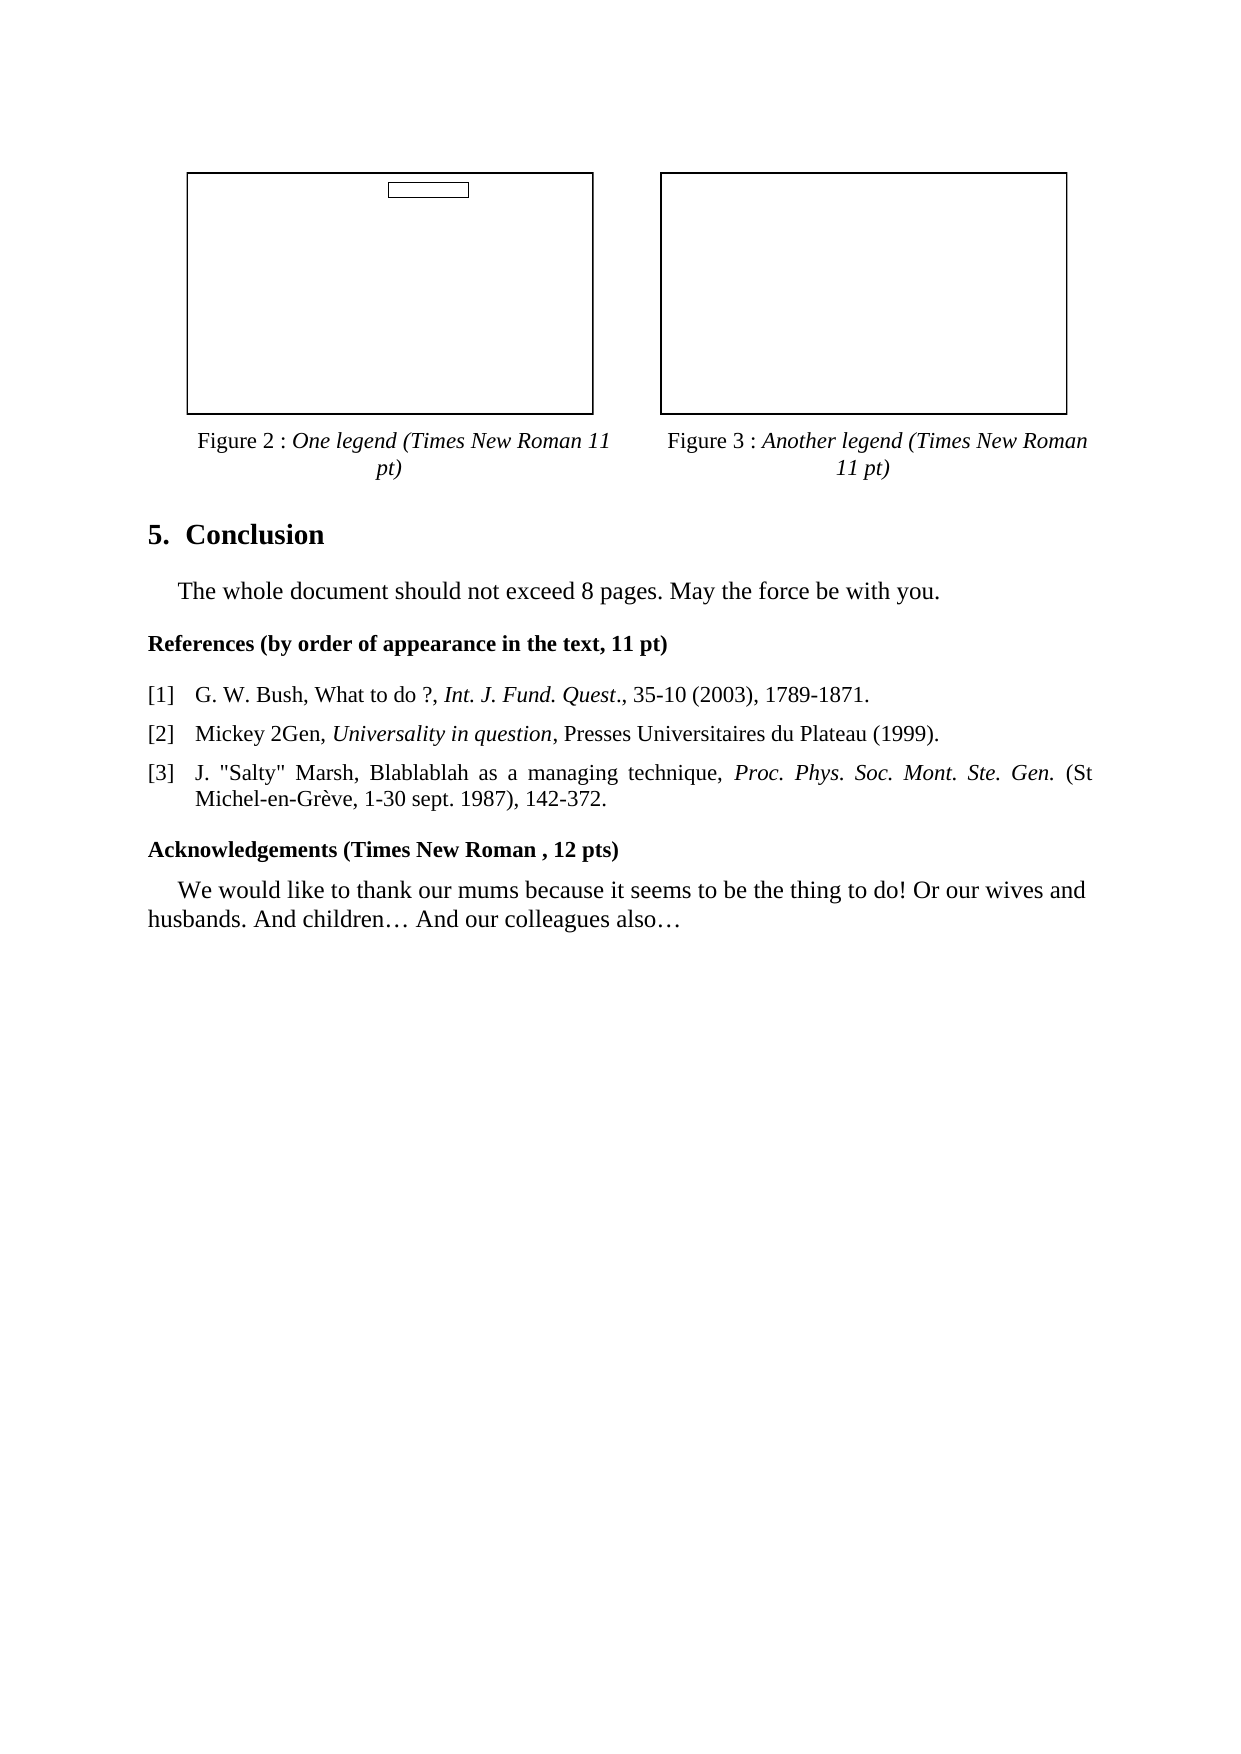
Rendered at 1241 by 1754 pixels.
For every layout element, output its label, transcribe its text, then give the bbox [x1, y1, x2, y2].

table_header Figure 2 : One legend (Times New Roman 11 pt) [153, 148, 627, 492]
subtitle Conclusion [148, 517, 1092, 551]
text G. W. Bush, What to do ?, Int. J. Fund. Quest., 35-10 (2003), 1789-1871. [148, 681, 1092, 707]
picture [660, 172, 1068, 415]
text Mickey 2Gen, Universality in question, Presses Universitaires du Plateau (1999). [148, 720, 1092, 746]
text The whole document should not exceed 8 pages. May the force be with you. [148, 576, 1092, 605]
table_header Figure 3 : Another legend (Times New Roman 11 pt) [628, 148, 1100, 492]
picture [186, 172, 594, 415]
text We would like to thank our mums because it seems to be the thing to do! Or our wives and husbands. And children… And our colleagues also… [148, 875, 1092, 933]
subtitle Acknowledgements (Times New Roman , 12 pts) [148, 836, 1092, 863]
subtitle References (by order of appearance in the text, 11 pt) [148, 630, 1092, 656]
text J. "Salty" Marsh, Blablablah as a managing technique, Proc. Phys. Soc. Mont. Ste. Gen. (St Michel-en-Grève, 1-30 sept. 1987), 142-372. [148, 759, 1092, 811]
